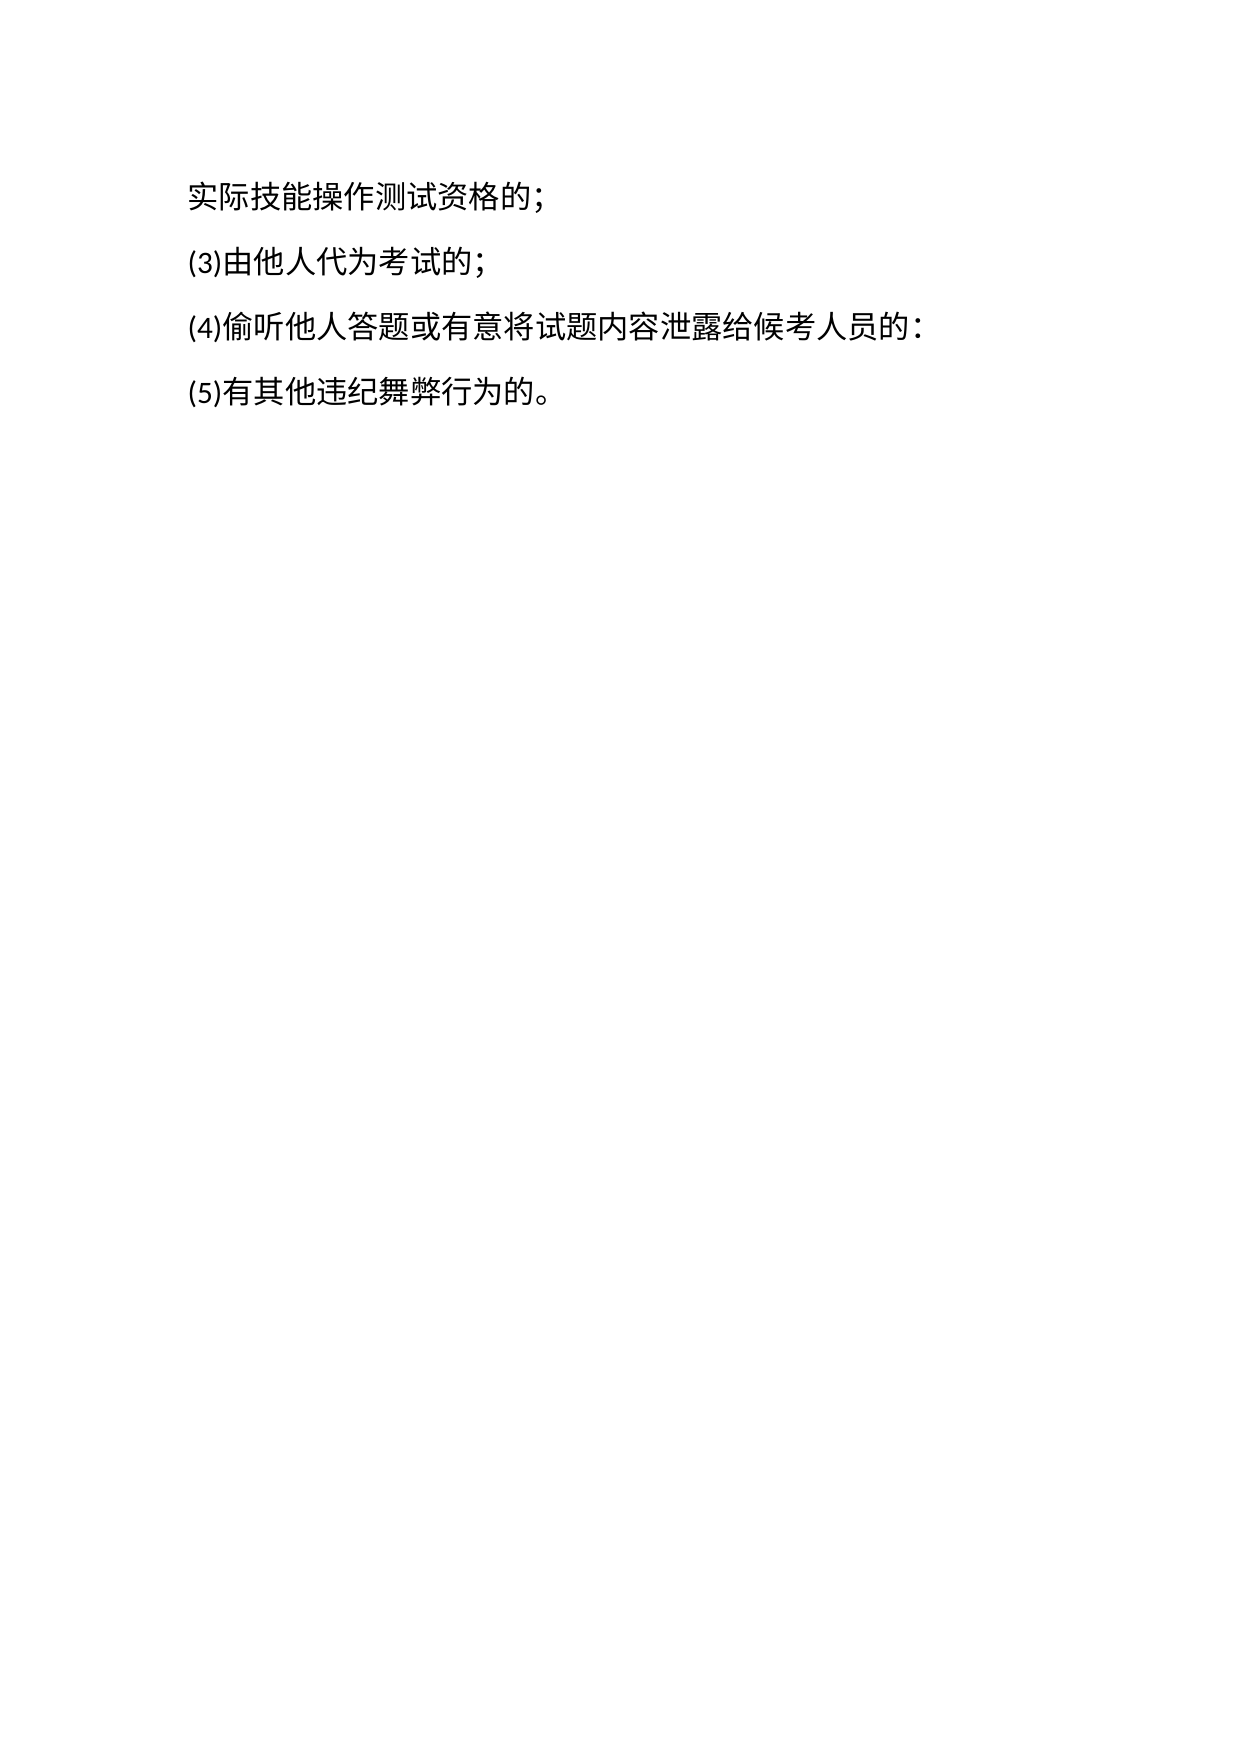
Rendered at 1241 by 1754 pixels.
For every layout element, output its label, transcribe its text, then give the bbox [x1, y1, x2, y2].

list (4)偷听他人答题或有意将试题内容泄露给候考人员的： [187, 292, 1053, 357]
list (3)由他人代为考试的； [187, 227, 1053, 292]
list (5)有其他违纪舞弊行为的。 [187, 357, 1053, 422]
list 实际技能操作测试资格的； [187, 162, 1053, 227]
